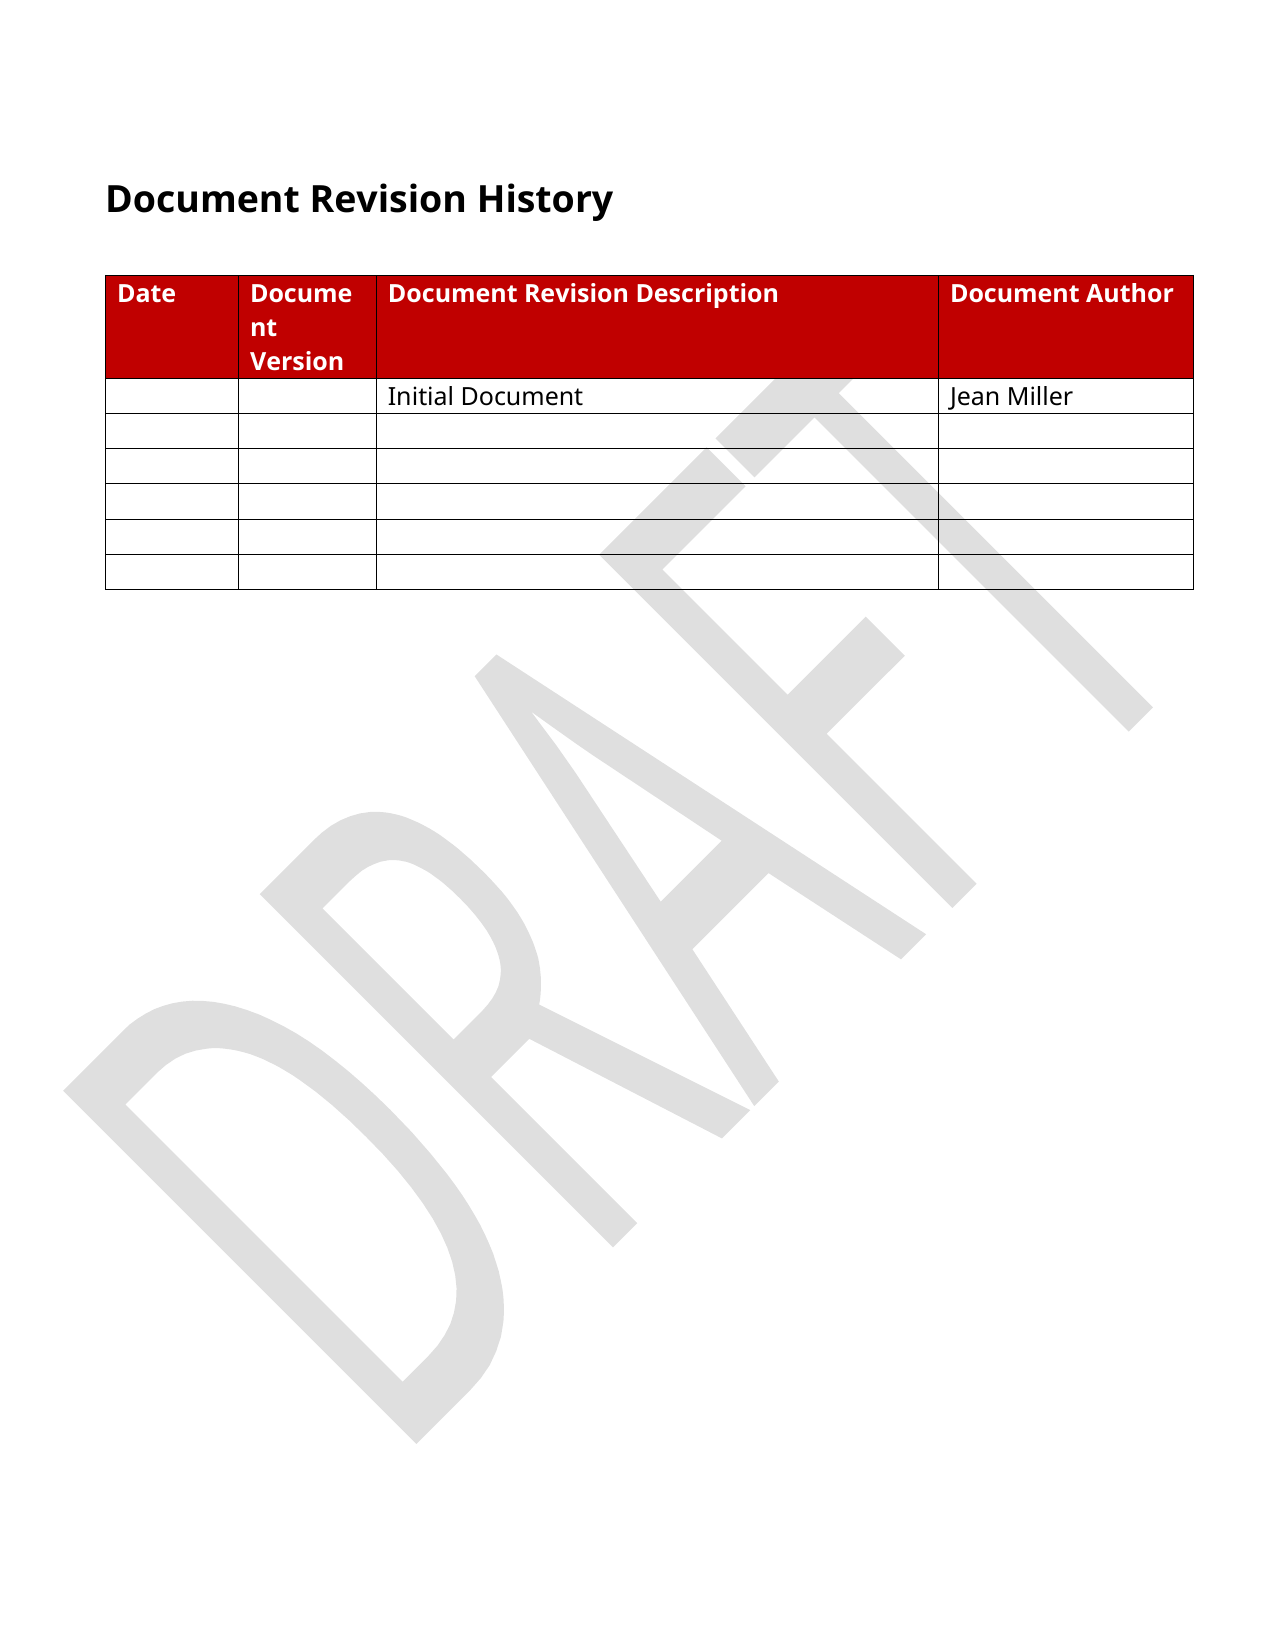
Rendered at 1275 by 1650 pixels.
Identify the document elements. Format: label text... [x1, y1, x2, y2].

table_cell [939, 449, 1193, 483]
table_cell [239, 520, 376, 553]
text Document Revision History [105, 173, 1170, 224]
table_cell [377, 555, 938, 589]
table_cell [239, 484, 376, 518]
table_header Document Version [239, 276, 376, 378]
table_cell [939, 520, 1193, 553]
table_cell Initial Document [377, 379, 938, 413]
table_cell [106, 414, 238, 448]
table_cell [939, 484, 1193, 518]
table_cell [239, 555, 376, 589]
table_cell [106, 520, 238, 553]
table_cell [939, 414, 1193, 448]
table_cell [377, 520, 938, 553]
table_header Document Author [939, 276, 1193, 378]
table_cell Jean Miller [939, 379, 1193, 413]
table_cell [106, 449, 238, 483]
table_cell [106, 379, 238, 413]
table_cell [377, 414, 938, 448]
table_cell [106, 555, 238, 589]
table_cell [239, 449, 376, 483]
table_cell [377, 449, 938, 483]
table_cell [239, 379, 376, 413]
table_cell [377, 484, 938, 518]
table_cell [106, 484, 238, 518]
table_cell [939, 555, 1193, 589]
table_cell [239, 414, 376, 448]
table_header Document Revision Description [377, 276, 938, 378]
table_header Date [106, 276, 238, 378]
